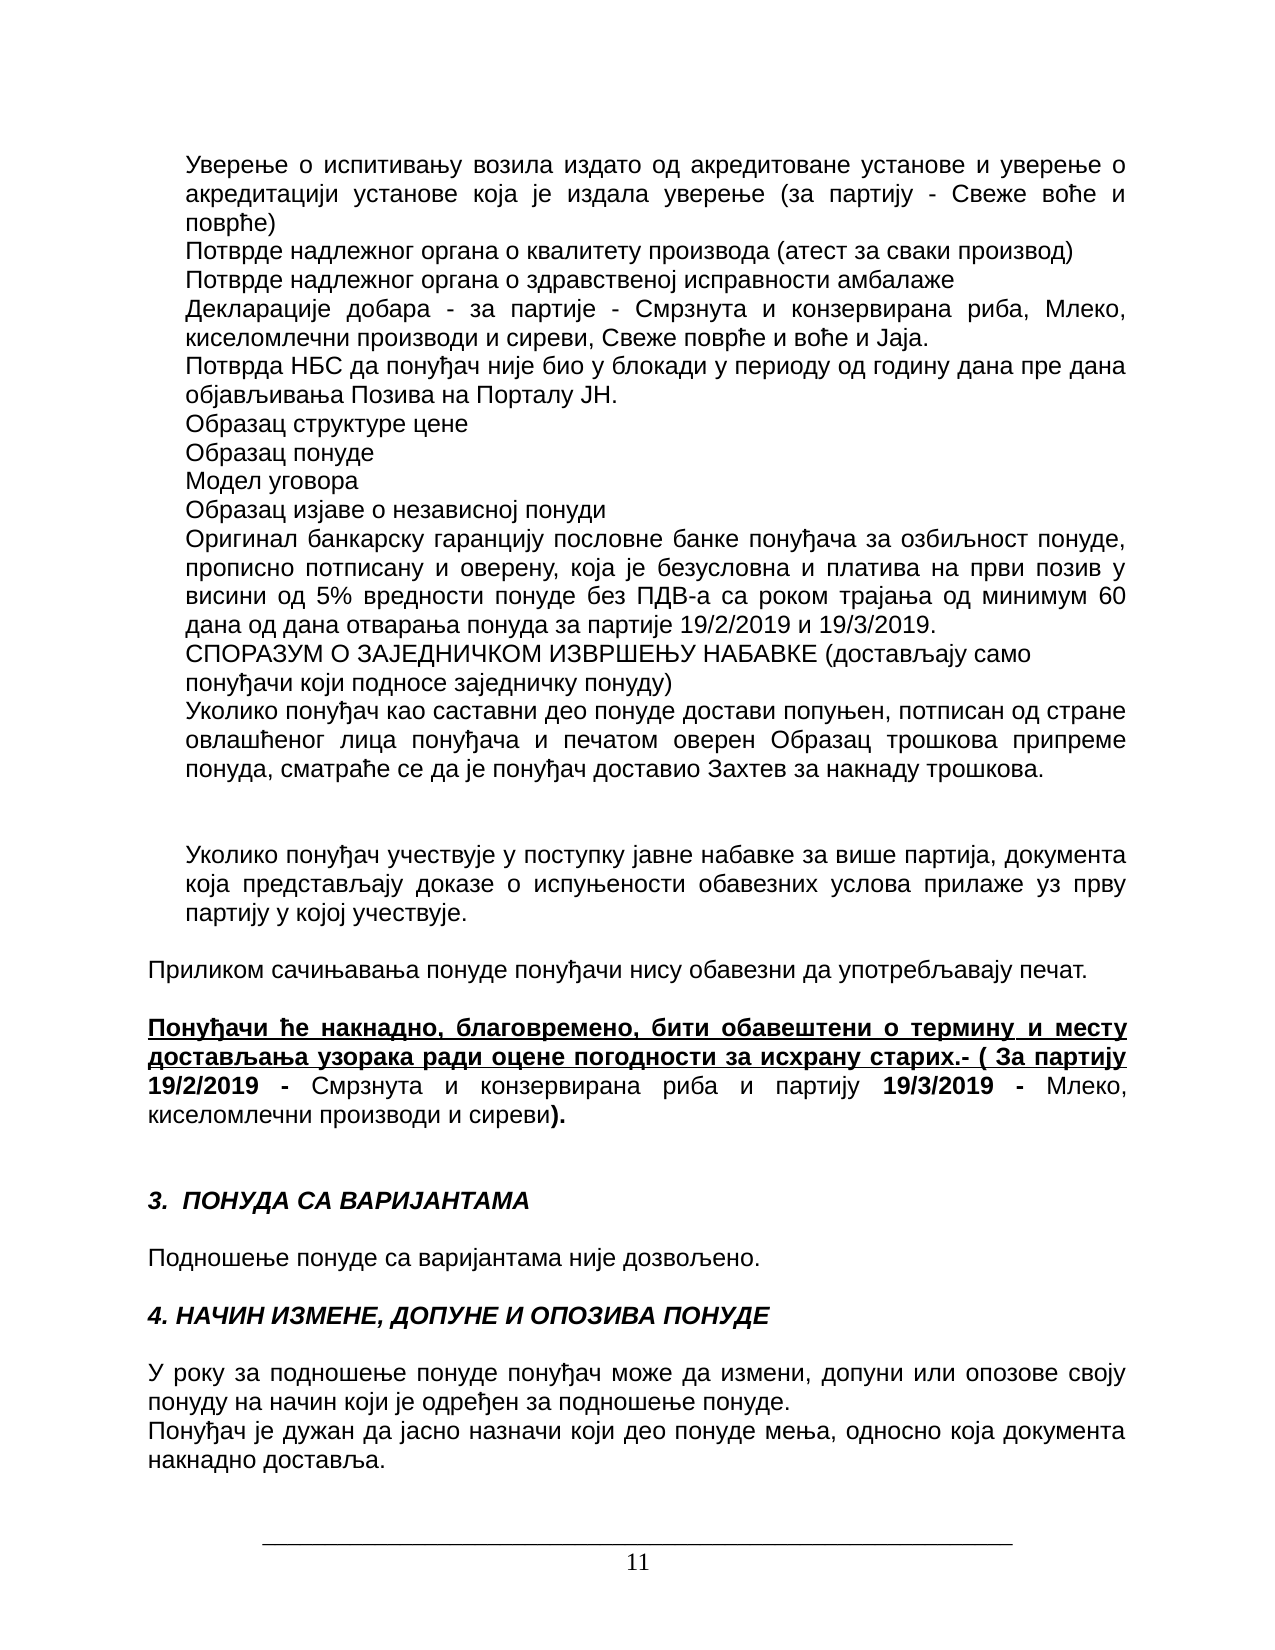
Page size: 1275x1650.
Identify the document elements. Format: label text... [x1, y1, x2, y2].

list Потврда НБС да понуђач није био у блокади у периоду од годину дана пре дана објављивања Позива на Порталу ЈН. [185, 351, 1127, 409]
list Образац изјаве о независној понуди [185, 495, 1127, 524]
text Приликом сачињавања понуде понуђачи нису обавезни да употребљавају печат. [148, 955, 1127, 984]
text Потврде надлежног органа о квалитету производа (атест за сваки производ) [185, 236, 1127, 265]
text 3. ПОНУДА СА ВАРИЈАНТАМА [148, 1186, 1127, 1214]
list Потврде надлежног органа о здравственој исправности амбалаже [185, 265, 1127, 294]
list Уколико понуђач учествује у поступку јавне набавке за више партија, документа која представљају доказе о испуњености обавезних услова прилаже уз прву партију у којој учествује. [185, 840, 1127, 926]
text Понуђачи ће накнадно, благовремено, бити обавештени о термину и месту достављања узорака ради оцене погодности за исхрану старих.- ( За партију 19/2/2019 - Смрзнута и конзервирана риба и партију 19/3/2019 - Млеко, киселомлечни производи и сиреви). [148, 1013, 1127, 1038]
text СПОРАЗУМ О ЗАЈЕДНИЧКОМ ИЗВРШЕЊУ НАБАВКЕ (достављају само понуђачи који подносе заједничку понуду) [185, 639, 1127, 696]
text Понуђач је дужан да јасно назначи који део понуде мења, односно која документа накнадно доставља. [148, 1416, 1127, 1473]
text Понуђачи ће накнадно, благовремено, бити обавештени о термину и месту достављања узорака ради оцене погодности за исхрану старих.- ( За партију 19/2/2019 - Смрзнута и конзервирана риба и партију 19/3/2019 - Млеко, киселомлечни производи и сиреви). [148, 1039, 1127, 1067]
text Уверење о испитивању возила издато од акредитоване установе и уверење о акредитацији установе која је издала уверење (за партију - Свеже воће и поврће) [185, 150, 1127, 236]
text 4. НАЧИН ИЗМЕНЕ, ДОПУНЕ И ОПОЗИВА ПОНУДЕ [148, 1301, 1127, 1329]
text Подношење понуде са варијантама није дозвољено. [148, 1243, 1127, 1272]
list Модел уговора [185, 466, 1127, 495]
list Образац структуре цене [185, 409, 1127, 437]
list Образац понуде [185, 437, 1127, 466]
text Понуђачи ће накнадно, благовремено, бити обавештени о термину и месту достављања узорака ради оцене погодности за исхрану старих.- ( За партију 19/2/2019 - Смрзнута и конзервирана риба и партију 19/3/2019 - Млеко, киселомлечни производи и сиреви). [148, 1068, 1127, 1128]
list Декларације добара - за партије - Смрзнута и конзервирана риба, Млеко, киселомлечни производи и сиреви, Свеже поврће и воће и Јаја. [185, 294, 1127, 351]
text У року за подношење понуде понуђач може да измени, допуни или опозове своју понуду на начин који је одређен за подношење понуде. [148, 1358, 1127, 1416]
text Уколико понуђач као саставни део понуде достави попуњен, потписан од стране овлашћеног лица понуђача и печатом оверен Образац трошкова припреме понуда, сматраће се да је понуђач доставио Захтев за накнаду трошкова. [185, 696, 1127, 782]
text Оригинал банкарску гаранцију пословне банке понуђача за озбиљност понуде, прописно потписану и оверену, која је безусловна и платива на први позив у висини од 5% вредности понуде без ПДВ-а са роком трајања од минимум 60 дана од дана отварања понуда за партије 19/2/2019 и 19/3/2019. [185, 524, 1127, 639]
